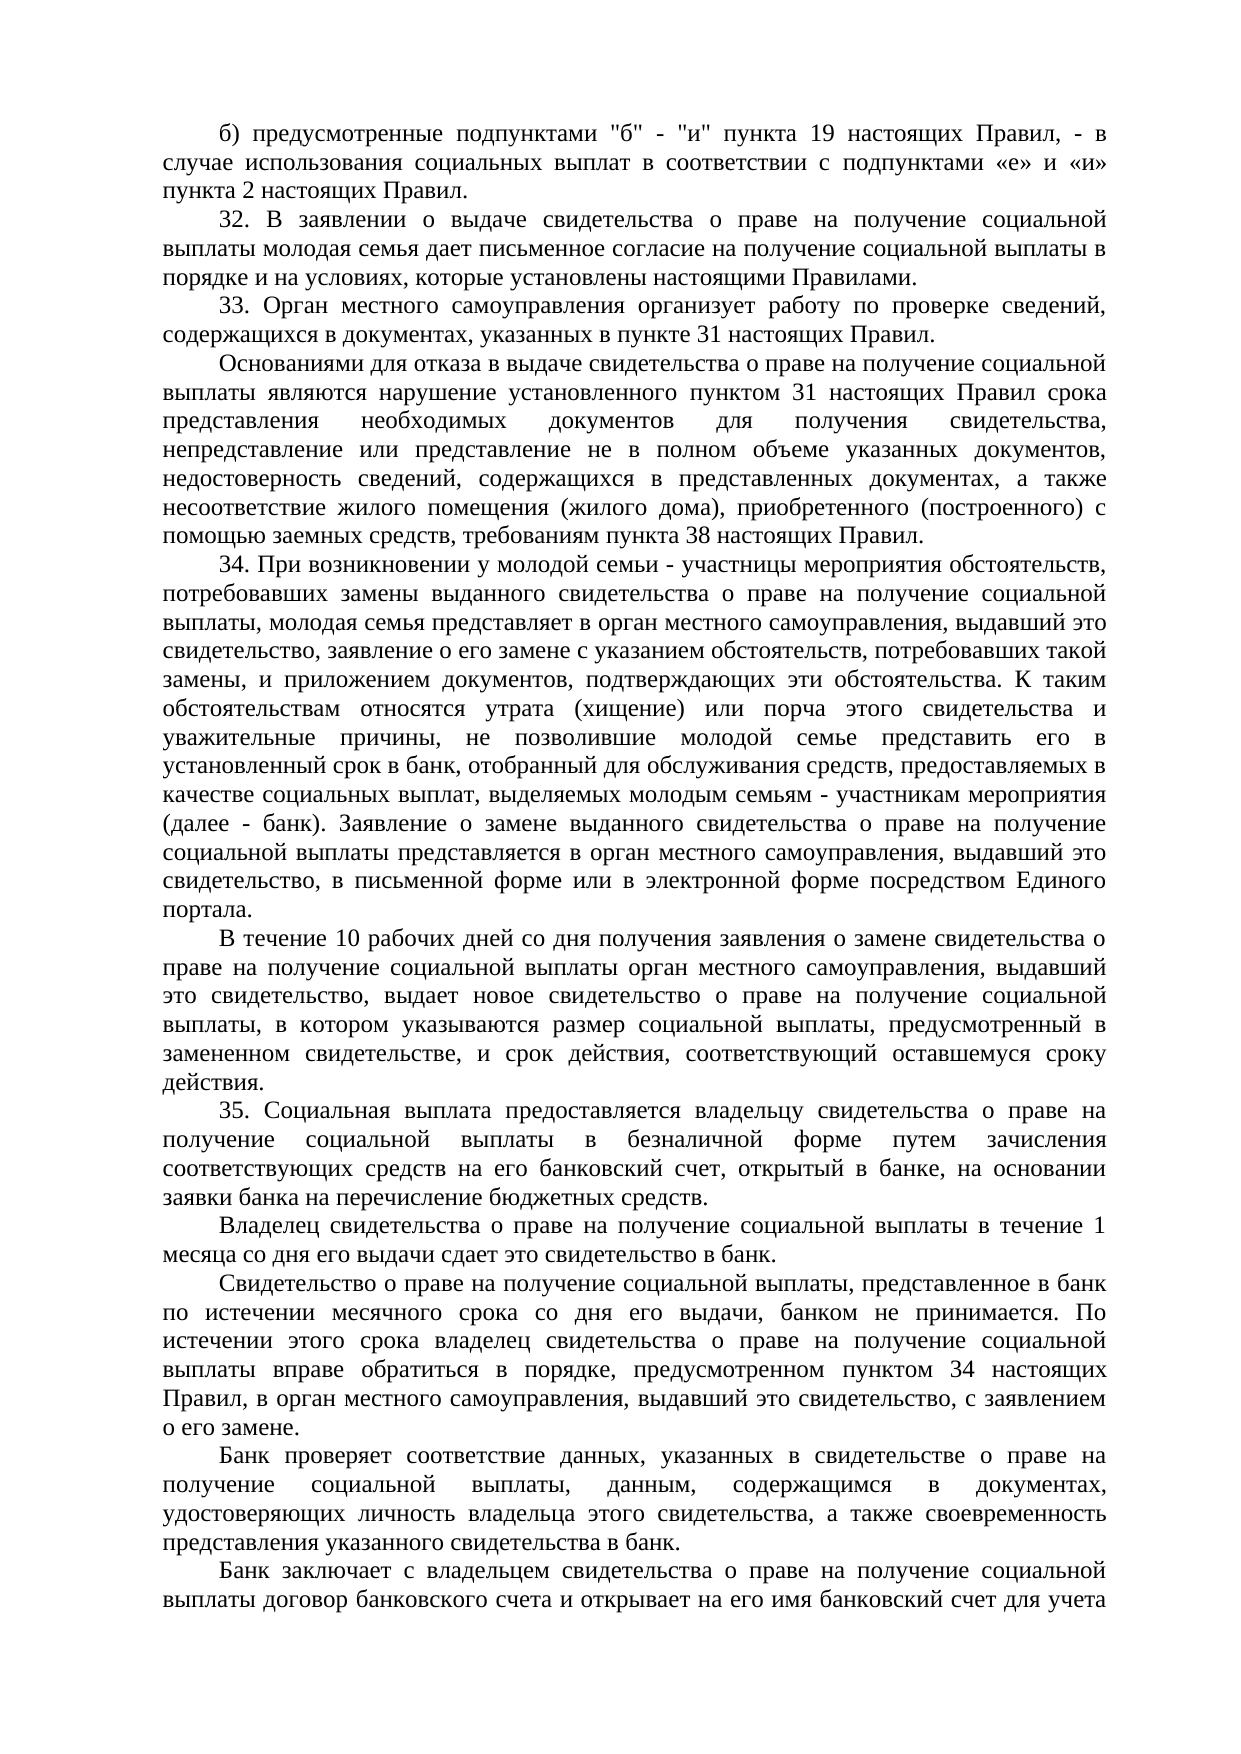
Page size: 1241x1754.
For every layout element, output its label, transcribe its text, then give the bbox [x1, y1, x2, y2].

text В течение 10 рабочих дней со дня получения заявления о замене свидетельства о праве на получение социальной выплаты орган местного самоуправления, выдавший это свидетельство, выдает новое свидетельство о праве на получение социальной выплаты, в котором указываются размер социальной выплаты, предусмотренный в замененном свидетельстве, и срок действия, соответствующий оставшемуся сроку действия. [162, 923, 1107, 1096]
text Банк проверяет соответствие данных, указанных в свидетельстве о праве на получение социальной выплаты, данным, содержащимся в документах, удостоверяющих личность владельца этого свидетельства, а также своевременность представления указанного свидетельства в банк. [162, 1441, 1107, 1556]
text Владелец свидетельства о праве на получение социальной выплаты в течение 1 месяца со дня его выдачи сдает это свидетельство в банк. [162, 1211, 1107, 1268]
text 32. В заявлении о выдаче свидетельства о праве на получение социальной выплаты молодая семья дает письменное согласие на получение социальной выплаты в порядке и на условиях, которые установлены настоящими Правилами. [162, 204, 1107, 291]
text 33. Орган местного самоуправления организует работу по проверке сведений, содержащихся в документах, указанных в пункте 31 настоящих Правил. [162, 291, 1107, 348]
text Свидетельство о праве на получение социальной выплаты, представленное в банк по истечении месячного срока со дня его выдачи, банком не принимается. По истечении этого срока владелец свидетельства о праве на получение социальной выплаты вправе обратиться в порядке, предусмотренном пунктом 34 настоящих Правил, в орган местного самоуправления, выдавший это свидетельство, с заявлением о его замене. [162, 1268, 1107, 1441]
text 35. Социальная выплата предоставляется владельцу свидетельства о праве на получение социальной выплаты в безналичной форме путем зачисления соответствующих средств на его банковский счет, открытый в банке, на основании заявки банка на перечисление бюджетных средств. [162, 1096, 1107, 1211]
text 34. При возникновении у молодой семьи - участницы мероприятия обстоятельств, потребовавших замены выданного свидетельства о праве на получение социальной выплаты, молодая семья представляет в орган местного самоуправления, выдавший это свидетельство, заявление о его замене с указанием обстоятельств, потребовавших такой замены, и приложением документов, подтверждающих эти обстоятельства. К таким обстоятельствам относятся утрата (хищение) или порча этого свидетельства и уважительные причины, не позволившие молодой семье представить его в установленный срок в банк, отобранный для обслуживания средств, предоставляемых в качестве социальных выплат, выделяемых молодым семьям - участникам мероприятия (далее - банк). Заявление о замене выданного свидетельства о праве на получение социальной выплаты представляется в орган местного самоуправления, выдавший это свидетельство, в письменной форме или в электронной форме посредством Единого портала. [162, 549, 1107, 923]
text Основаниями для отказа в выдаче свидетельства о праве на получение социальной выплаты являются нарушение установленного пунктом 31 настоящих Правил срока представления необходимых документов для получения свидетельства, непредставление или представление не в полном объеме указанных документов, недостоверность сведений, содержащихся в представленных документах, а также несоответствие жилого помещения (жилого дома), приобретенного (построенного) с помощью заемных средств, требованиям пункта 38 настоящих Правил. [162, 348, 1107, 549]
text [162, 1556, 1107, 1613]
text б) предусмотренные подпунктами "б" - "и" пункта 19 настоящих Правил, - в случае использования социальных выплат в соответствии с подпунктами «е» и «и» пункта 2 настоящих Правил. [162, 118, 1107, 204]
